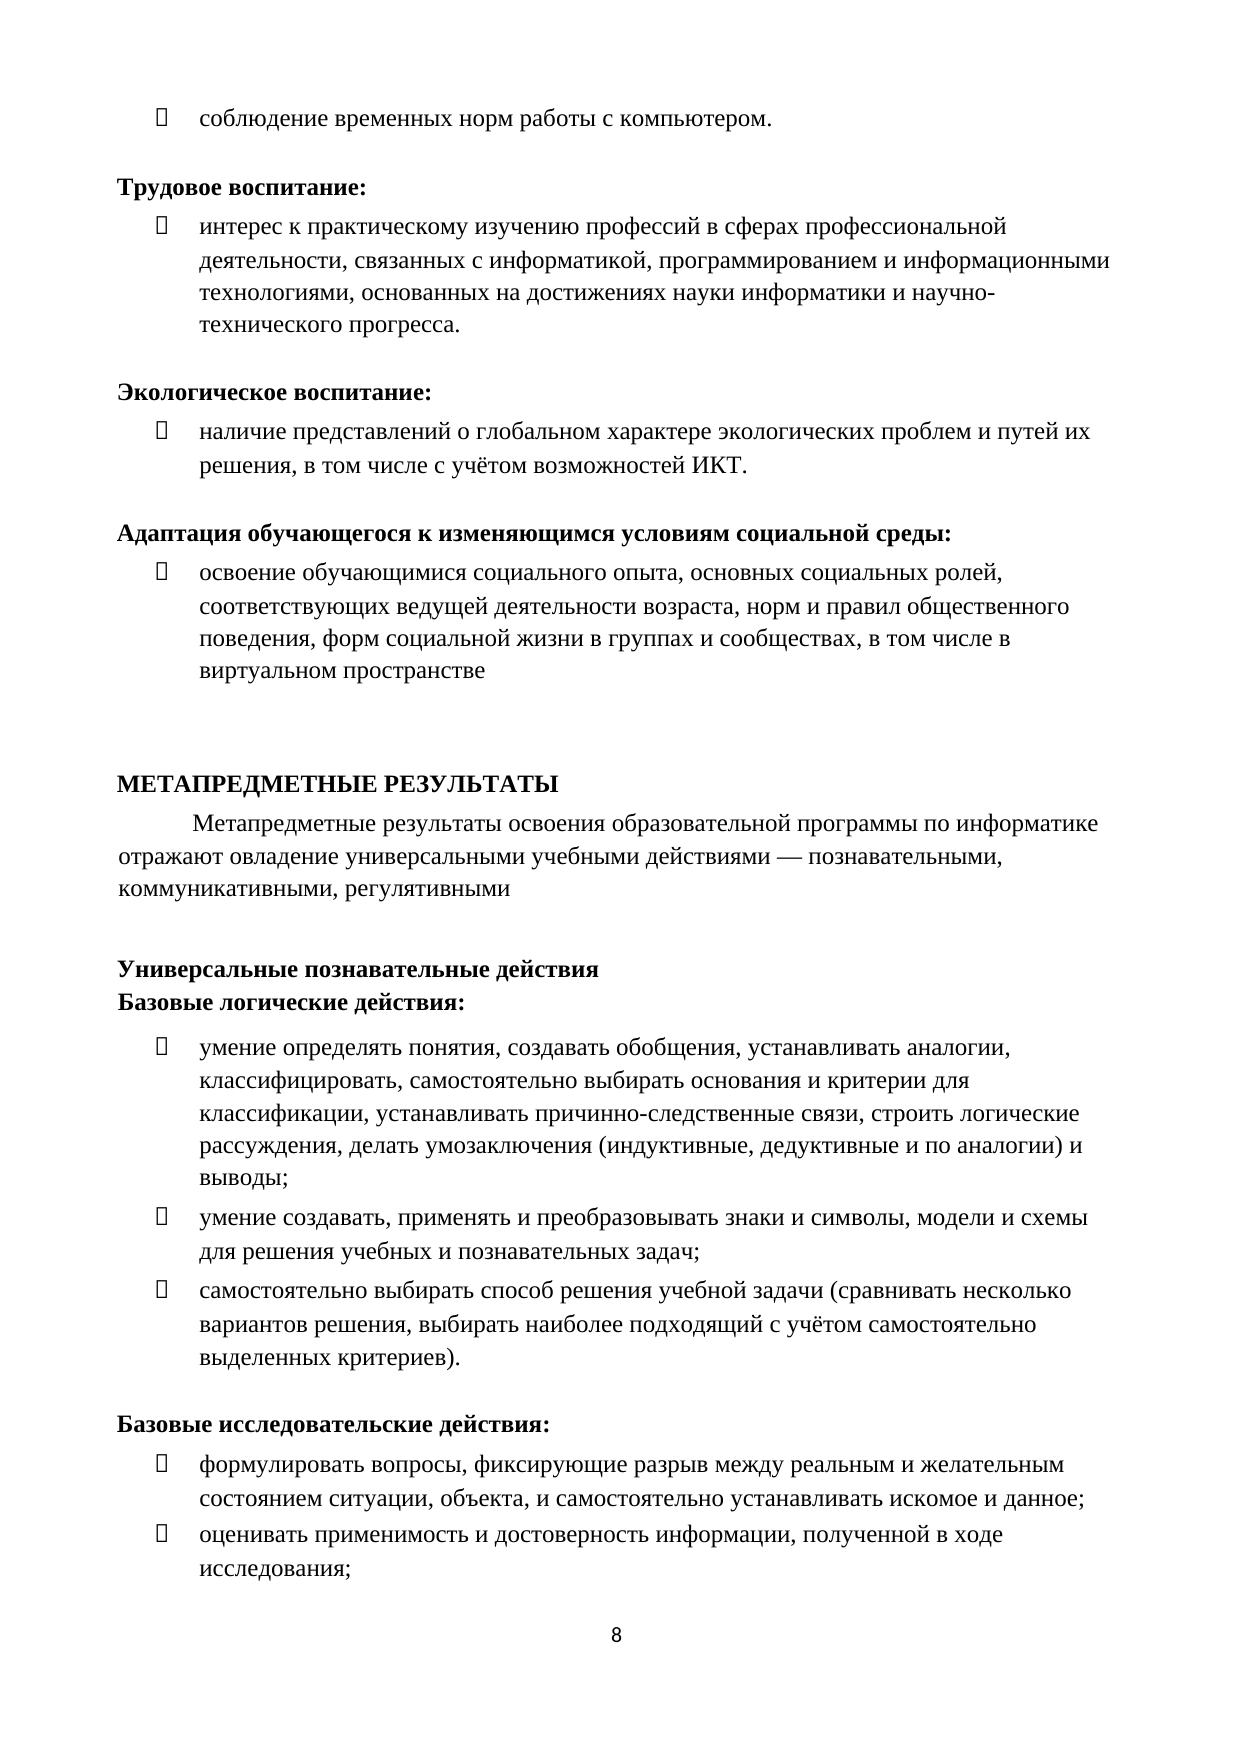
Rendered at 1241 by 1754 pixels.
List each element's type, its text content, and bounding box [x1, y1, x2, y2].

text Базовые исследовательские действия: [117, 1409, 1123, 1438]
list освоение обучающимися социального опыта, основных социальных ролей, соответствующих ведущей деятельности возраста, норм и правил общественного поведения, форм социальной жизни в группах и сообществах, в том числе в виртуальном пространстве [154, 554, 1123, 684]
list умение создавать, применять и преобразовывать знаки и символы, модели и схемы для решения учебных и познавательных задач; [154, 1198, 1123, 1265]
list соблюдение временных норм работы с компьютером. [154, 99, 1123, 133]
text Экологическое воспитание: [117, 377, 1123, 406]
text Метапредметные результаты освоения образовательной программы по информатике отражают овладение универсальными учебными действиями — познавательными, коммуникативными, регулятивными [118, 808, 1107, 902]
list формулировать вопросы, фиксирующие разрыв между реальным и желательным состоянием ситуации, объекта, и самостоятельно устанавливать искомое и данное; [154, 1445, 1123, 1511]
list интерес к практическому изучению профессий в сферах профессиональной деятельности, связанных с информатикой, программированием и информационными технологиями, основанных на достижениях науки информатики и научно-технического прогресса. [154, 207, 1123, 338]
list оценивать применимость и достоверность информации, полученной в ходе исследования; [154, 1515, 1123, 1582]
text Универсальные познавательные действия Базовые логические действия: [117, 954, 703, 1015]
text Адаптация обучающегося к изменяющимся условиям социальной среды: [117, 518, 1123, 547]
list наличие представлений о глобальном характере экологических проблем и путей их решения, в том числе с учётом возможностей ИКТ. [154, 413, 1123, 479]
text Трудовое воспитание: [117, 172, 1123, 200]
list самостоятельно выбирать способ решения учебной задачи (сравнивать несколько вариантов решения, выбирать наиболее подходящий с учётом самостоятельно выделенных критериев). [154, 1272, 1123, 1370]
list умение определять понятия, создавать обобщения, устанавливать аналогии, классифицировать, самостоятельно выбирать основания и критерии для классификации, устанавливать причинно-следственные связи, строить логические рассуждения, делать умозаключения (индуктивные, дедуктивные и по аналогии) и выводы; [154, 1028, 1123, 1191]
text МЕТАПРЕДМЕТНЫЕ РЕЗУЛЬТАТЫ [117, 769, 1123, 798]
